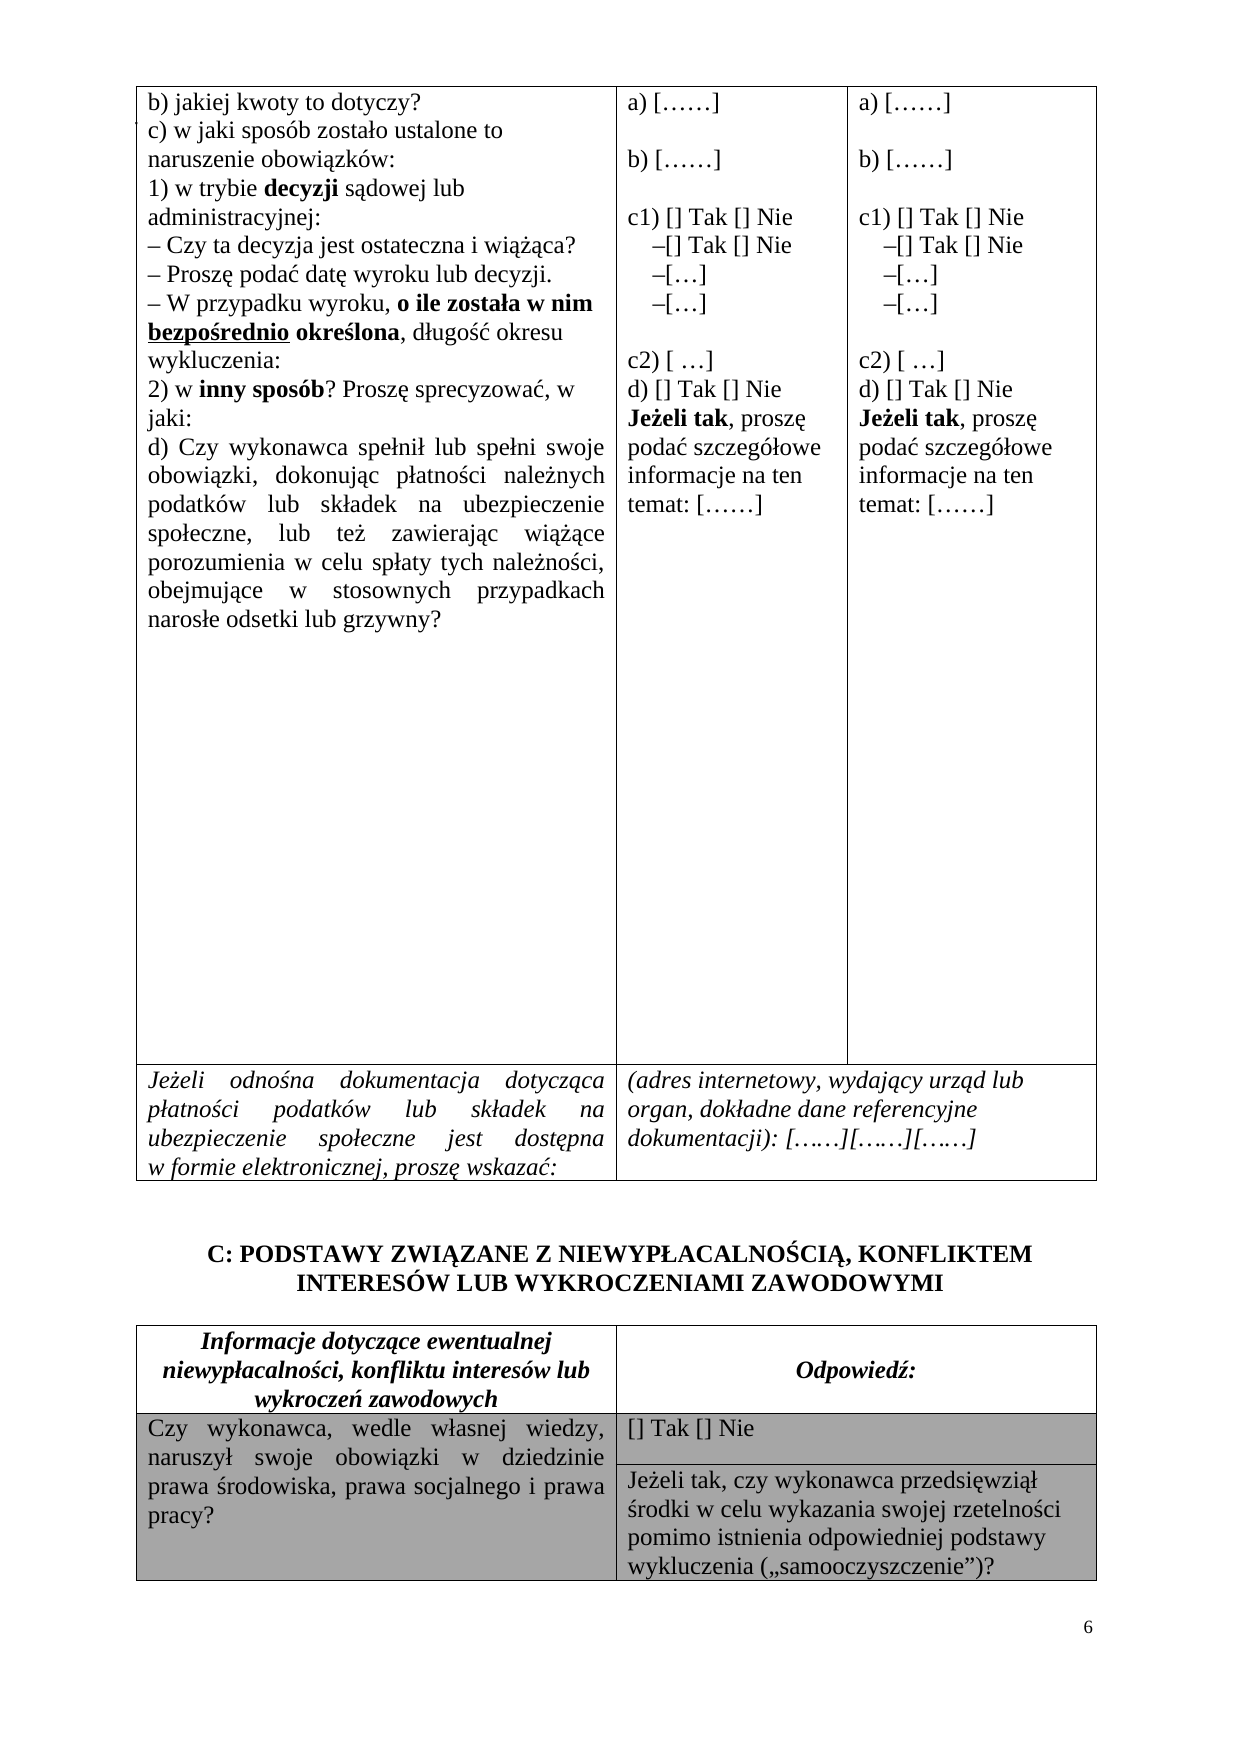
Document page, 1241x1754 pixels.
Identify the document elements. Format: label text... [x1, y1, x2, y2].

table_cell Jeżeli odnośna dokumentacja dotycząca płatności podatków lub składek na ubezpieczenie społeczne jest dostępna w formie elektronicznej, proszę wskazać: [137, 1065, 616, 1180]
table_cell (adres internetowy, wydający urząd lub organ, dokładne dane referencyjne dokumentacji): [……][……][……] [617, 1065, 1096, 1180]
text C: PODSTAWY ZWIĄZANE Z NIEWYPŁACALNOŚCIĄ, KONFLIKTEM INTERESÓW LUB WYKROCZENIAMI ZAWODOWYMI [148, 1239, 1093, 1296]
table_header Odpowiedź: [617, 1326, 1096, 1412]
table_cell Czy wykonawca, wedle własnej wiedzy, naruszył swoje obowiązki w dziedzinie prawa środowiska, prawa socjalnego i prawa pracy? [137, 1414, 616, 1580]
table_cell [137, 87, 616, 1064]
table_cell [] Tak [] Nie [617, 1414, 1096, 1464]
table_cell a) [……] b) [……] c1) [] Tak [] Nie –[] Tak [] Nie –[…] –[…] c2) [ …] d) [] Tak [] Nie Jeżeli tak, proszę podać szczegółowe informacje na ten temat: [……] [848, 87, 1096, 1064]
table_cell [617, 1465, 1096, 1580]
table_cell a) [……] b) [……] c1) [] Tak [] Nie –[] Tak [] Nie –[…] –[…] c2) [ …] d) [] Tak [] Nie Jeżeli tak, proszę podać szczegółowe informacje na ten temat: [……] [617, 87, 847, 1064]
table_header Informacje dotyczące ewentualnej niewypłacalności, konfliktu interesów lub wykroczeń zawodowych [137, 1326, 616, 1412]
